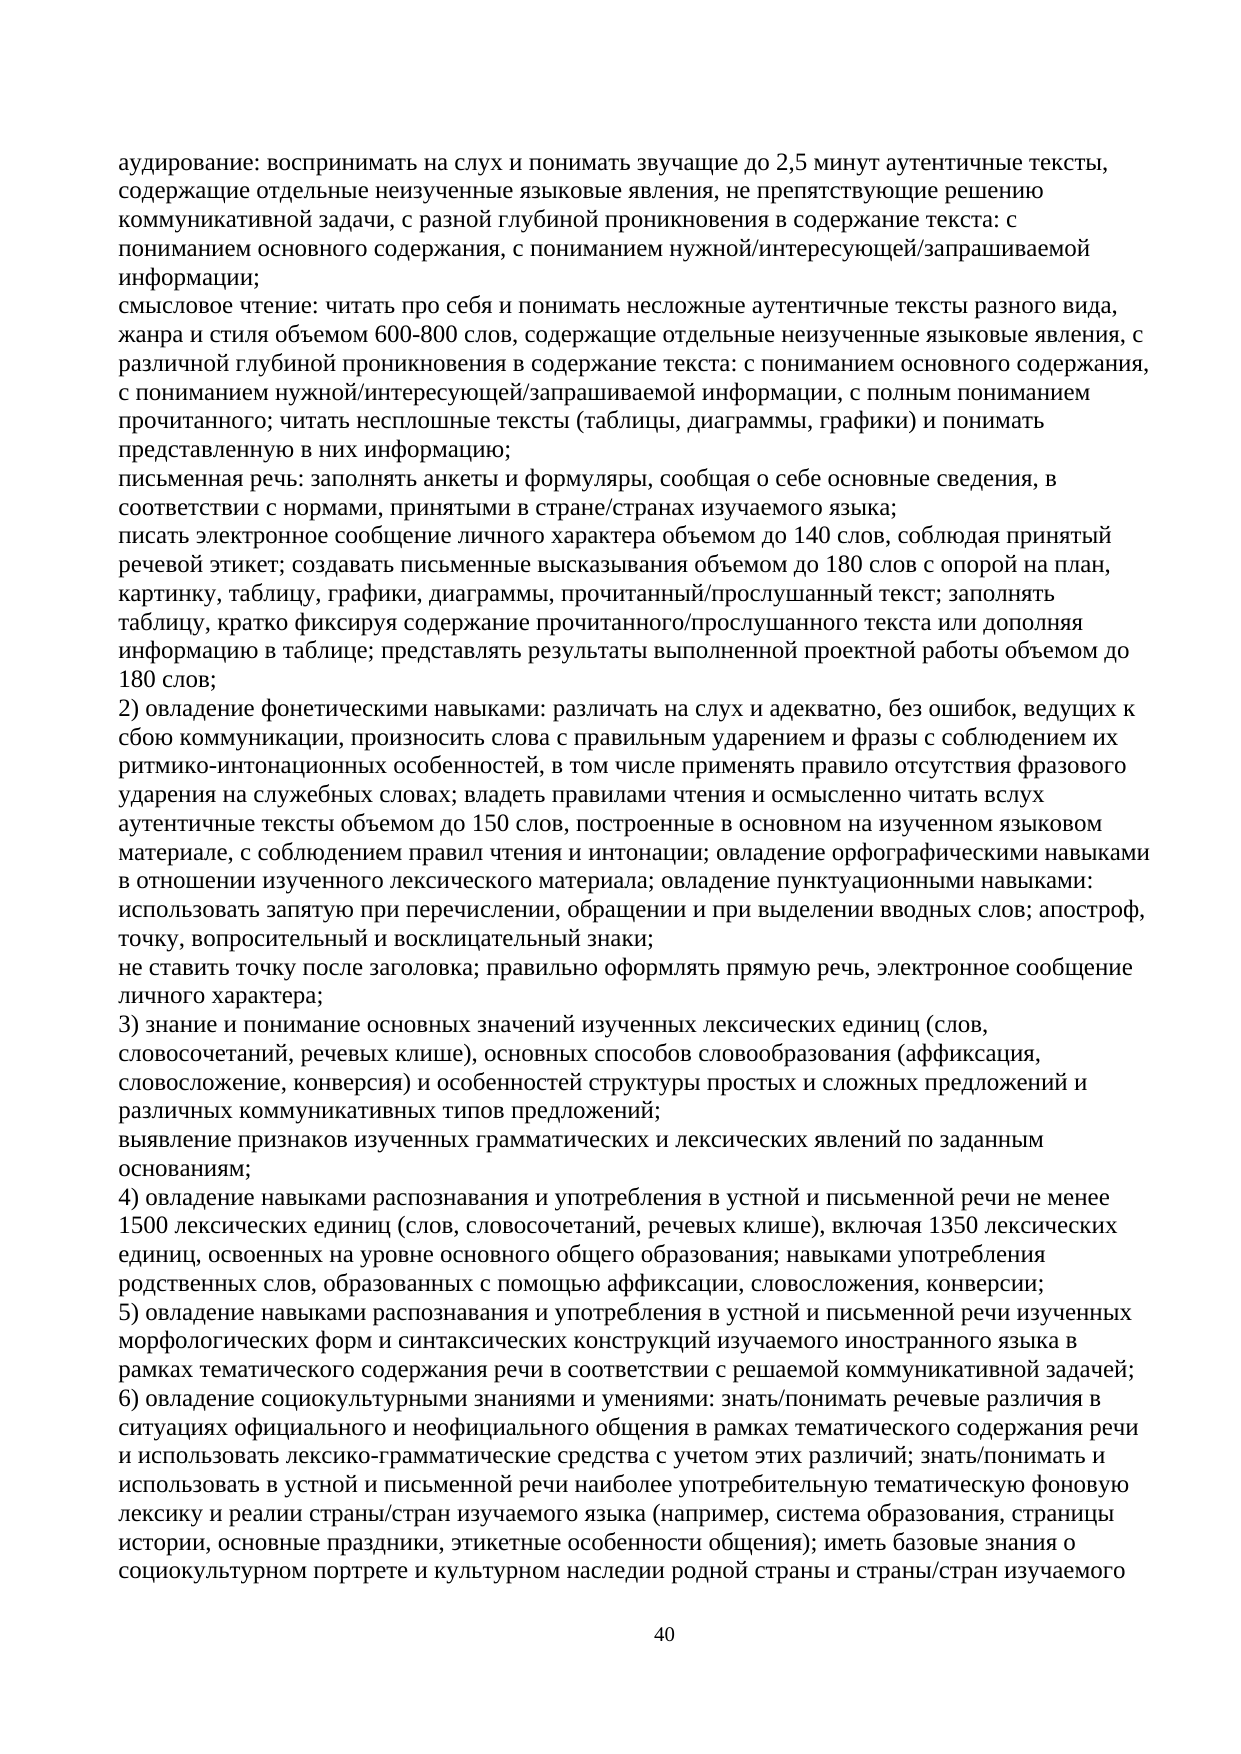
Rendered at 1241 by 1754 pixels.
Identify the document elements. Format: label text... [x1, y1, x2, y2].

text не ставить точку после заголовка; правильно оформлять прямую речь, электронное сообщение личного характера; [118, 952, 1152, 1009]
text письменная речь: заполнять анкеты и формуляры, сообщая о себе основные сведения, в соответствии с нормами, принятыми в стране/странах изучаемого языка; [118, 463, 1152, 521]
text 5) овладение навыками распознавания и употребления в устной и письменной речи изученных морфологических форм и синтаксических конструкций изучаемого иностранного языка в рамках тематического содержания речи в соответствии с решаемой коммуникативной задачей; [118, 1297, 1152, 1383]
text 2) овладение фонетическими навыками: различать на слух и адекватно, без ошибок, ведущих к сбою коммуникации, произносить слова с правильным ударением и фразы с соблюдением их ритмико-интонационных особенностей, в том числе применять правило отсутствия фразового ударения на служебных словах; владеть правилами чтения и осмысленно читать вслух аутентичные тексты объемом до 150 слов, построенные в основном на изученном языковом материале, с соблюдением правил чтения и интонации; овладение орфографическими навыками в отношении изученного лексического материала; овладение пунктуационными навыками: использовать запятую при перечислении, обращении и при выделении вводных слов; апостроф, точку, вопросительный и восклицательный знаки; [118, 693, 1152, 952]
text смысловое чтение: читать про себя и понимать несложные аутентичные тексты разного вида, жанра и стиля объемом 600-800 слов, содержащие отдельные неизученные языковые явления, с различной глубиной проникновения в содержание текста: с пониманием основного содержания, с пониманием нужной/интересующей/запрашиваемой информации, с полным пониманием прочитанного; читать несплошные тексты (таблицы, диаграммы, графики) и понимать представленную в них информацию; [118, 291, 1152, 463]
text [118, 1383, 1152, 1584]
text выявление признаков изученных грамматических и лексических явлений по заданным основаниям; [118, 1124, 1152, 1182]
text 4) овладение навыками распознавания и употребления в устной и письменной речи не менее 1500 лексических единиц (слов, словосочетаний, речевых клише), включая 1350 лексических единиц, освоенных на уровне основного общего образования; навыками употребления родственных слов, образованных с помощью аффиксации, словосложения, конверсии; [118, 1182, 1152, 1297]
text писать электронное сообщение личного характера объемом до 140 слов, соблюдая принятый речевой этикет; создавать письменные высказывания объемом до 180 слов с опорой на план, картинку, таблицу, графики, диаграммы, прочитанный/прослушанный текст; заполнять таблицу, кратко фиксируя содержание прочитанного/прослушанного текста или дополняя информацию в таблице; представлять результаты выполненной проектной работы объемом до 180 слов; [118, 521, 1152, 693]
text 3) знание и понимание основных значений изученных лексических единиц (слов, словосочетаний, речевых клише), основных способов словообразования (аффиксация, словосложение, конверсия) и особенностей структуры простых и сложных предложений и различных коммуникативных типов предложений; [118, 1009, 1152, 1124]
text аудирование: воспринимать на слух и понимать звучащие до 2,5 минут аутентичные тексты, содержащие отдельные неизученные языковые явления, не препятствующие решению коммуникативной задачи, с разной глубиной проникновения в содержание текста: с пониманием основного содержания, с пониманием нужной/интересующей/запрашиваемой информации; [118, 147, 1152, 291]
